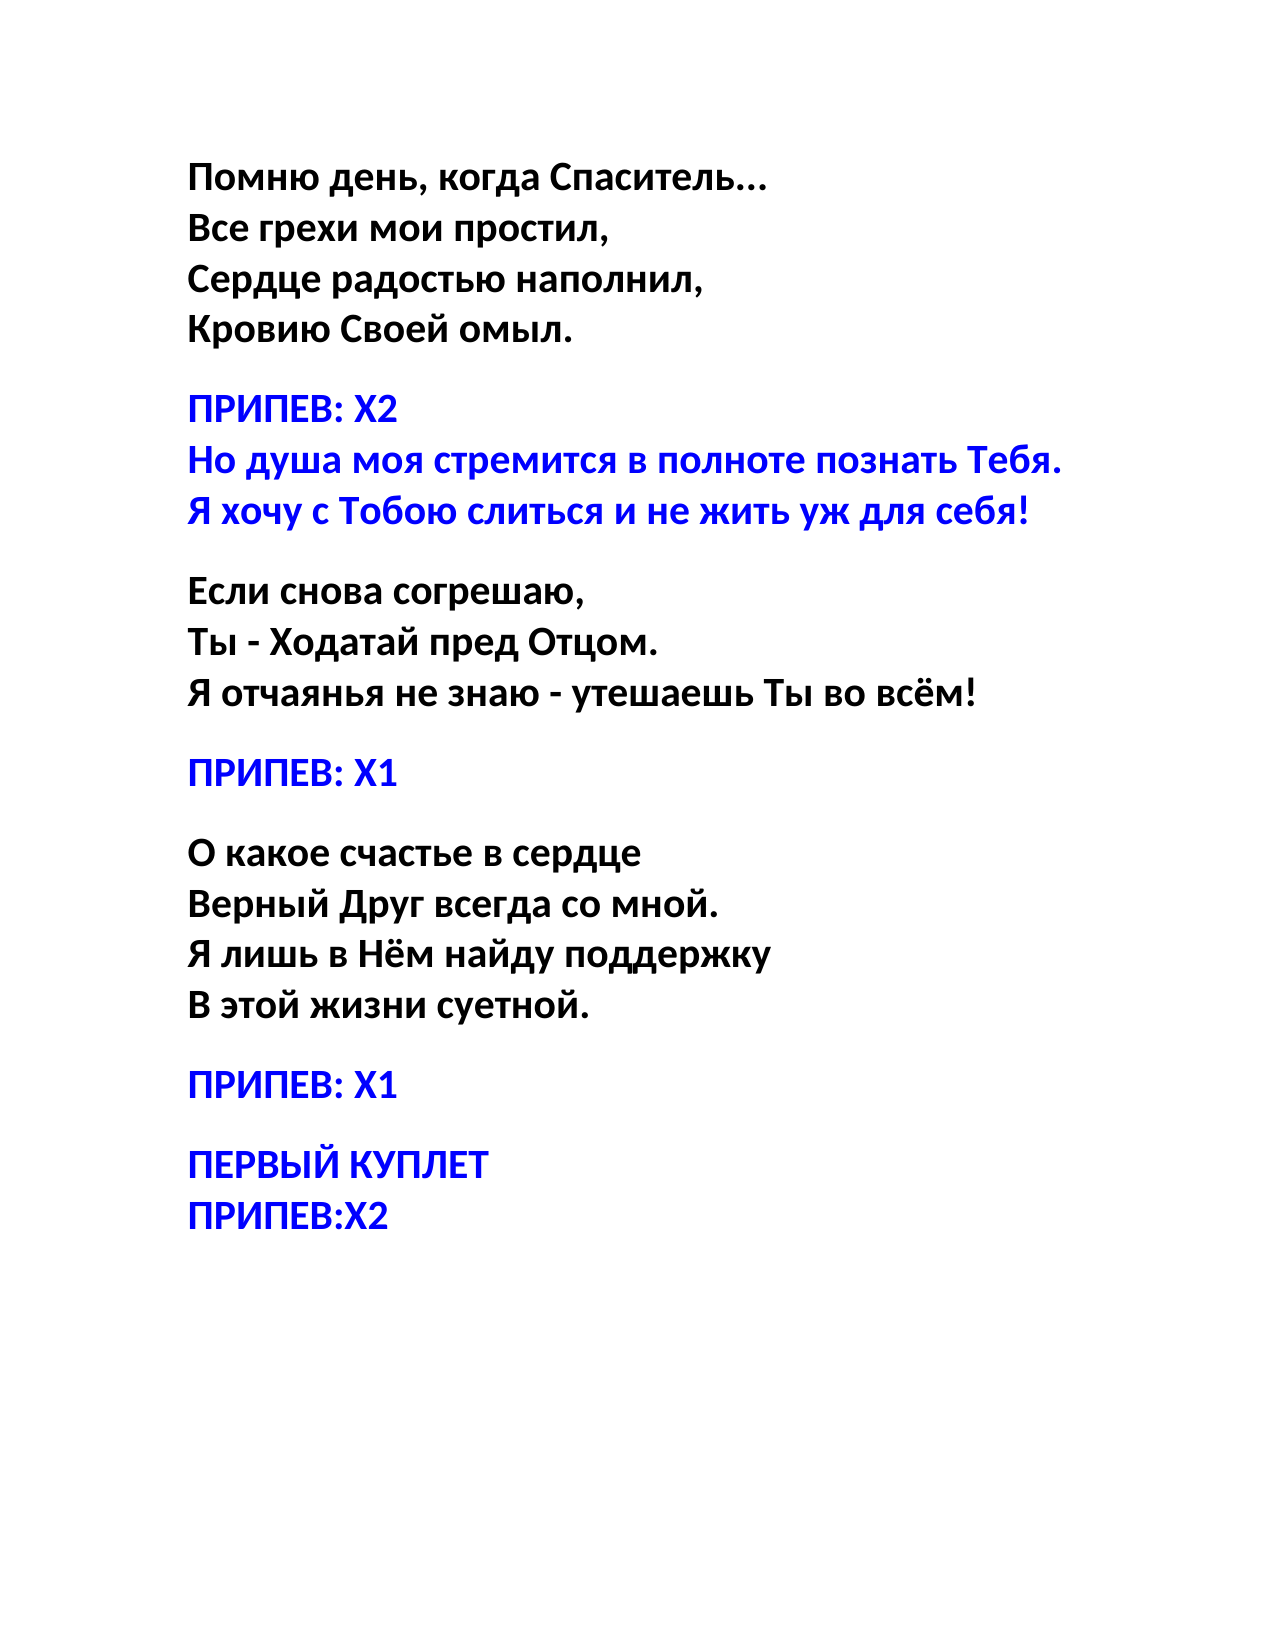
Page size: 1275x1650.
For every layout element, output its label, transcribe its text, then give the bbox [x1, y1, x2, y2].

text ПЕРВЫЙ КУПЛЕТ ПРИПЕВ:X2 [187, 1138, 1087, 1240]
text ПРИПЕВ: X1 [187, 746, 1087, 797]
text Если снова согрешаю, Ты - Ходатай пред Отцом. Я отчаянья не знаю - утешаешь Ты во всём! [187, 564, 1087, 717]
text Помню день, когда Спаситель... Все грехи мои простил, Сердце радостью наполнил, Кровию Своей омыл. [187, 150, 1087, 353]
text ПРИПЕВ: X2 Но душа моя стремится в полноте познать Тебя. Я хочу с Тобою слиться и не жить уж для себя! [187, 382, 1087, 535]
text О какое счастье в сердце Верный Друг всегда со мной. Я лишь в Нём найду поддержку В этой жизни суетной. [187, 826, 1087, 1029]
text ПРИПЕВ: X1 [187, 1058, 1087, 1109]
